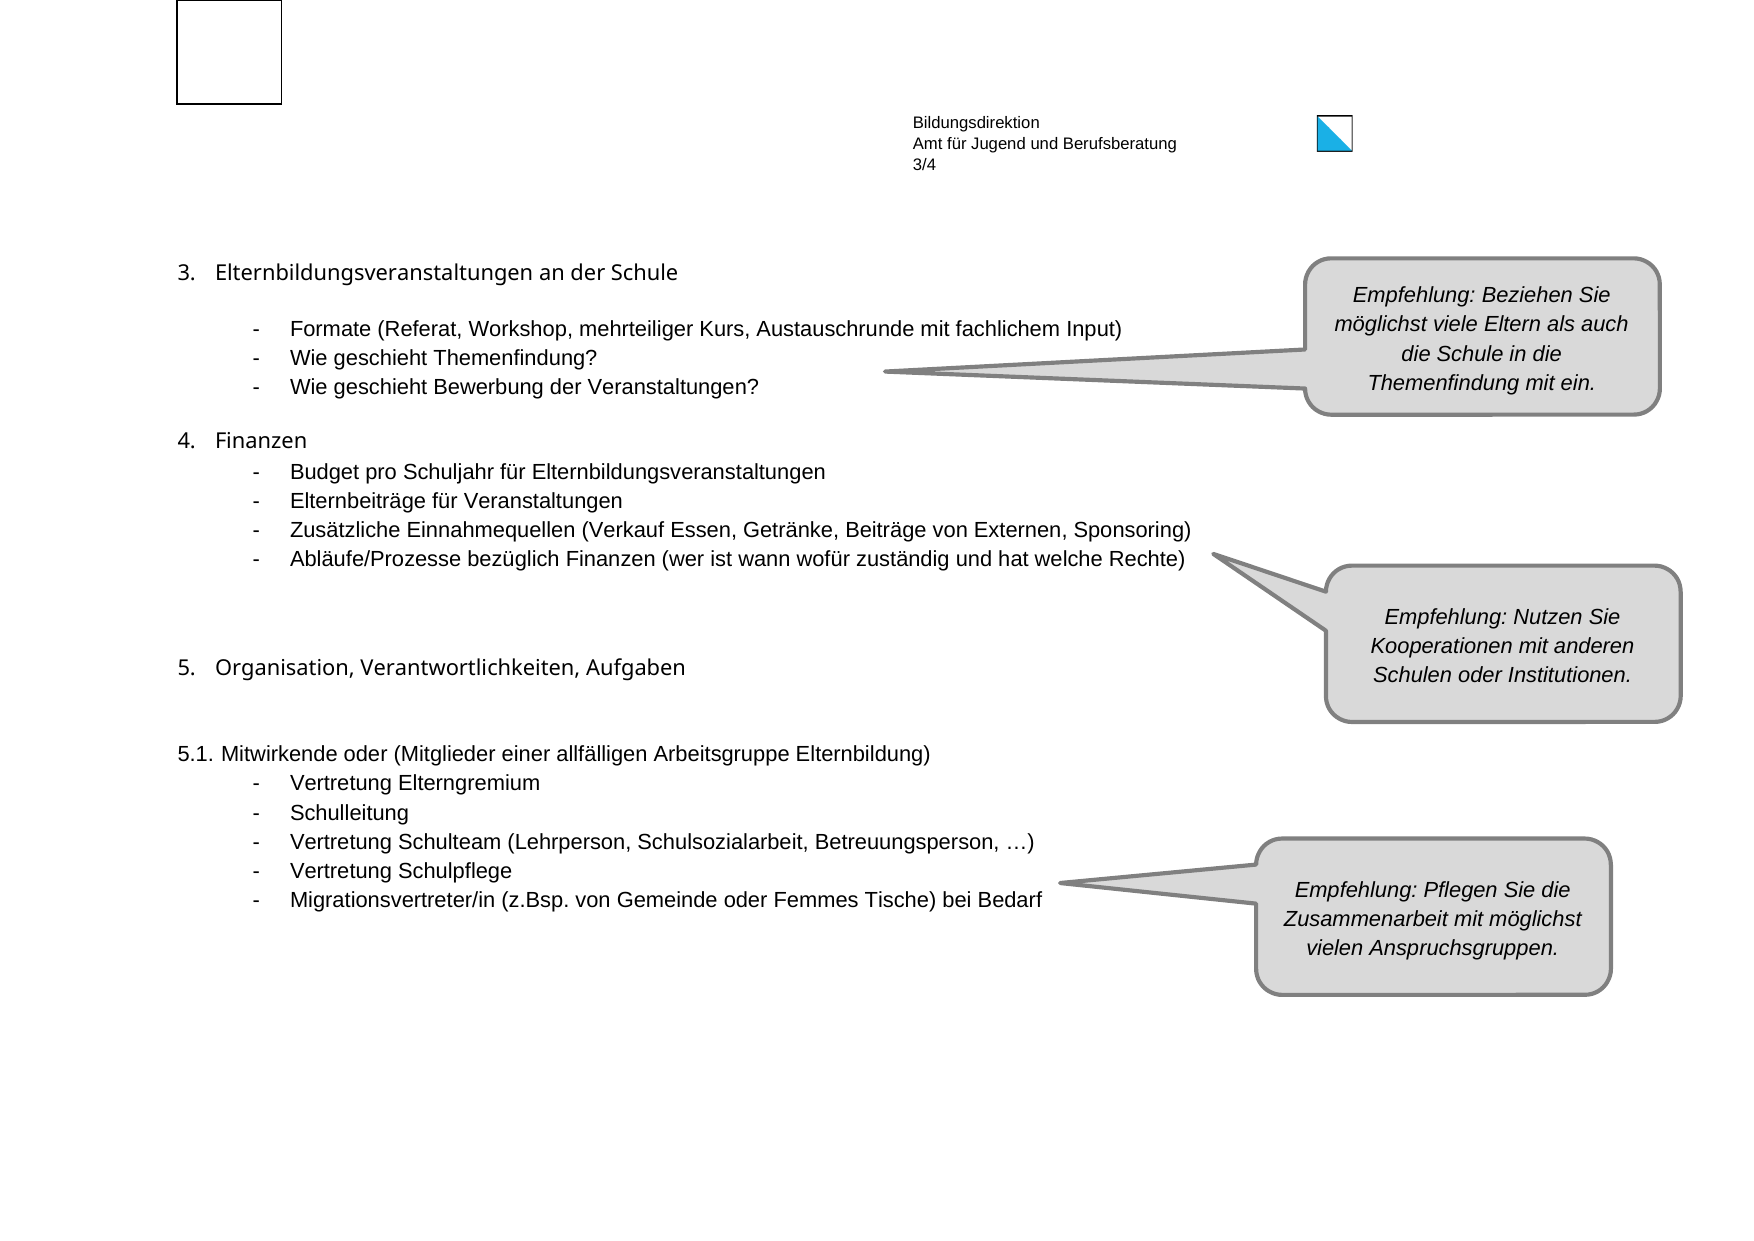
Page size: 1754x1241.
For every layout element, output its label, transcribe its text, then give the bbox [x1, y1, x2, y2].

subtitle Organisation, Verantwortlichkeiten, Aufgaben [177, 652, 1323, 682]
list Vertretung Schulteam (Lehrperson, Schulsozialarbeit, Betreuungsperson, …) [252, 824, 1435, 854]
list Migrationsvertreter/in (z.Bsp. von Gemeinde oder Femmes Tische) bei Bedarf [252, 883, 1254, 912]
list Vertretung Schulpflege [252, 854, 1255, 883]
list Zusätzliche Einnahmequellen (Verkauf Essen, Getränke, Beiträge von Externen, Sponsoring) [252, 513, 1435, 542]
list Schulleitung [252, 795, 1435, 824]
list Mitwirkende oder (Mitglieder einer allfälligen Arbeitsgruppe Elternbildung) [177, 737, 1435, 766]
list Budget pro Schuljahr für Elternbildungsveranstaltungen [252, 455, 1435, 484]
picture [1316, 115, 1353, 152]
subtitle Finanzen [177, 425, 1435, 455]
list Wie geschieht Themenfindung? [252, 341, 1303, 370]
list Wie geschieht Bewerbung der Veranstaltungen? [252, 370, 1304, 399]
list Formate (Referat, Workshop, mehrteiliger Kurs, Austauschrunde mit fachlichem Input) [252, 312, 1303, 341]
list Vertretung Elterngremium [252, 766, 1435, 795]
subtitle Elternbildungsveranstaltungen an der Schule [177, 257, 1321, 287]
list Abläufe/Prozesse bezüglich Finanzen (wer ist wann wofür zuständig und hat welche Rechte) [252, 542, 1435, 571]
list Elternbeiträge für Veranstaltungen [252, 484, 1435, 513]
